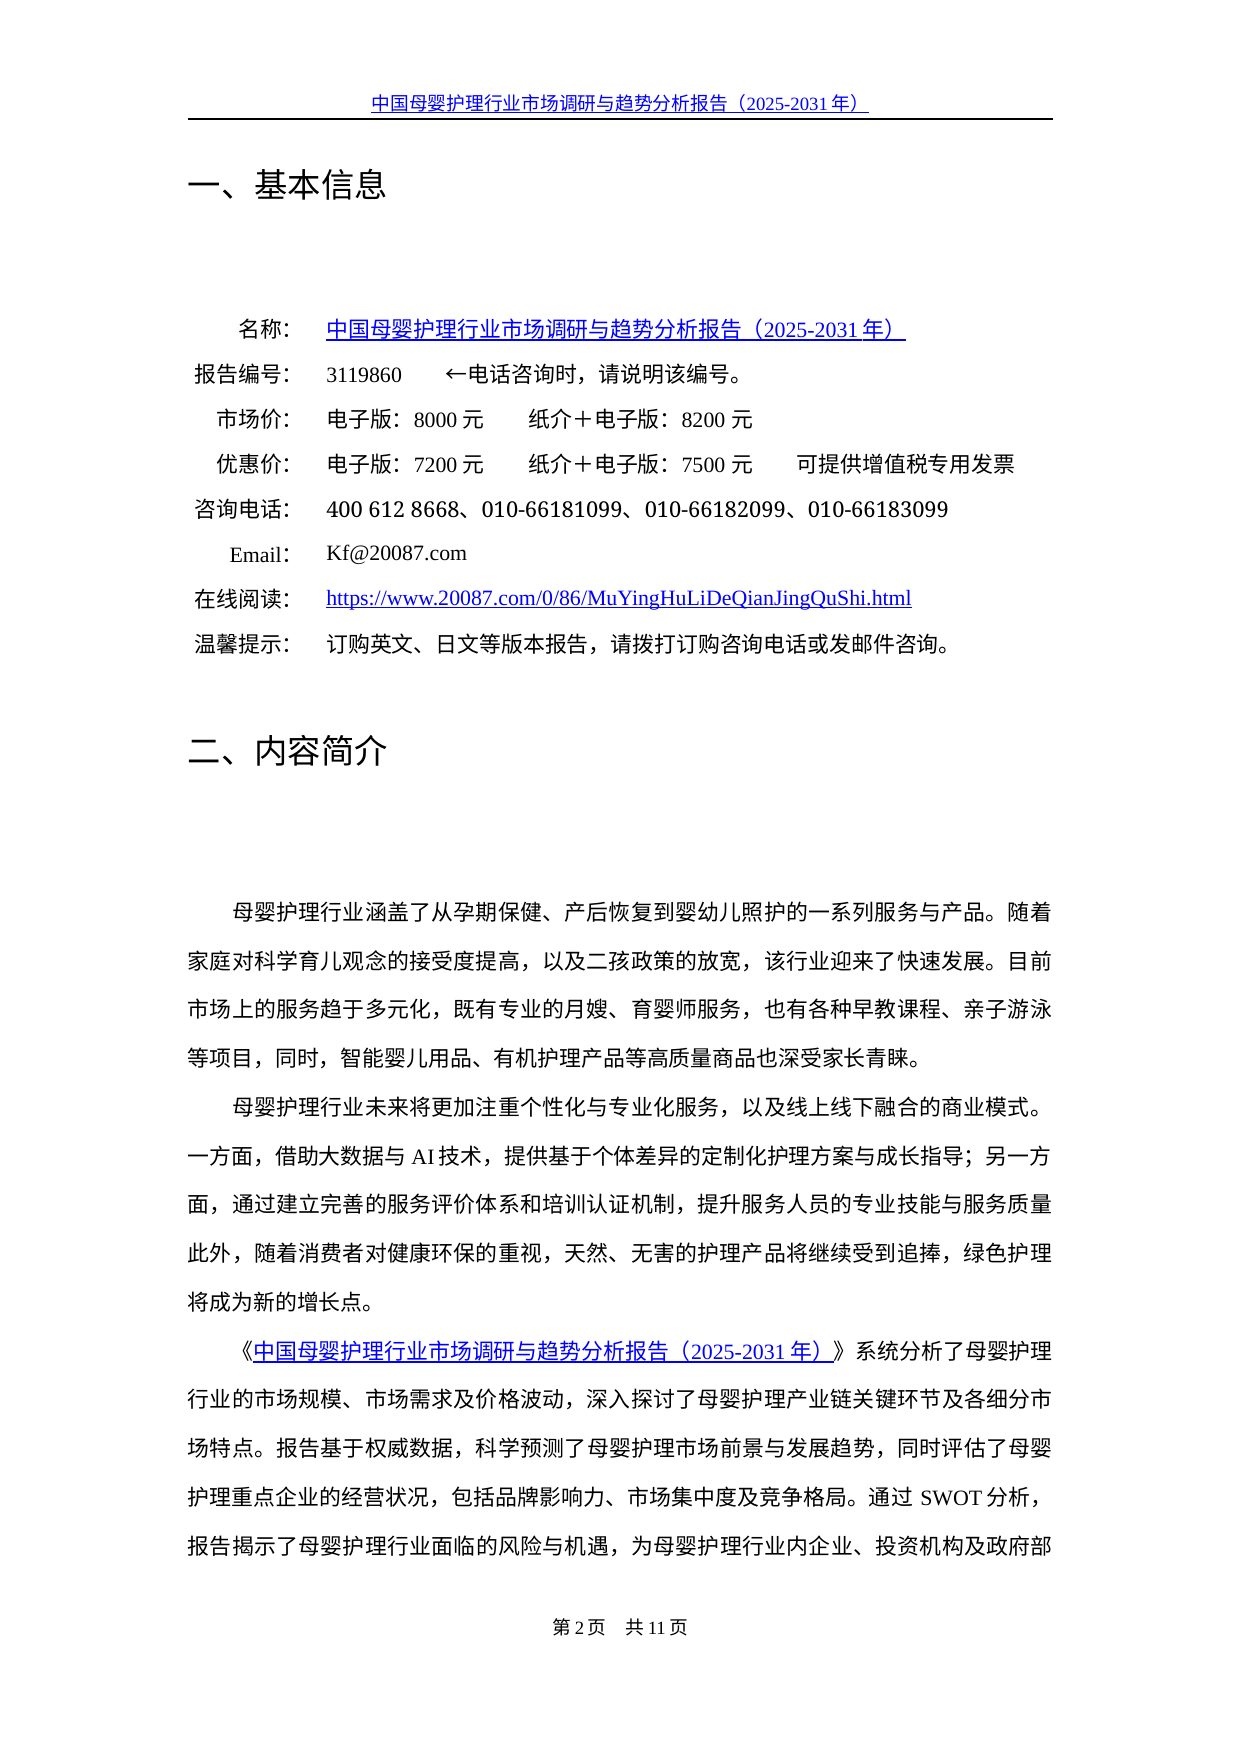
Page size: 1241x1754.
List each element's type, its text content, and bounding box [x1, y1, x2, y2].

table_cell 在线阅读： [167, 582, 315, 627]
table_cell [315, 582, 1073, 627]
table_cell 咨询电话： [167, 492, 315, 537]
title 二、内容简介 [187, 717, 1053, 782]
table_cell 报告编号： [167, 357, 315, 402]
table_cell 订购英文、日文等版本报告，请拨打订购咨询电话或发邮件咨询。 [315, 627, 1073, 672]
table_cell 温馨提示： [167, 627, 315, 672]
table_cell Kf@20087.com [315, 537, 1073, 582]
table_cell Email： [167, 537, 315, 582]
table_cell 3119860 ←电话咨询时，请说明该编号。 [315, 357, 1073, 402]
table_header 名称： [167, 312, 315, 357]
table_cell 优惠价： [167, 447, 315, 492]
table_header 中国母婴护理行业市场调研与趋势分析报告（2025-2031年） [315, 312, 1073, 357]
title 一、基本信息 [187, 150, 1053, 215]
table_cell 市场价： [167, 402, 315, 447]
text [187, 894, 1053, 1561]
table_cell 400 612 8668、010-66181099、010-66182099、010-66183099 [315, 492, 1073, 537]
table_cell 电子版：7200 元 纸介＋电子版：7500 元 可提供增值税专用发票 [315, 447, 1073, 492]
table_cell 电子版：8000 元 纸介＋电子版：8200 元 [315, 402, 1073, 447]
